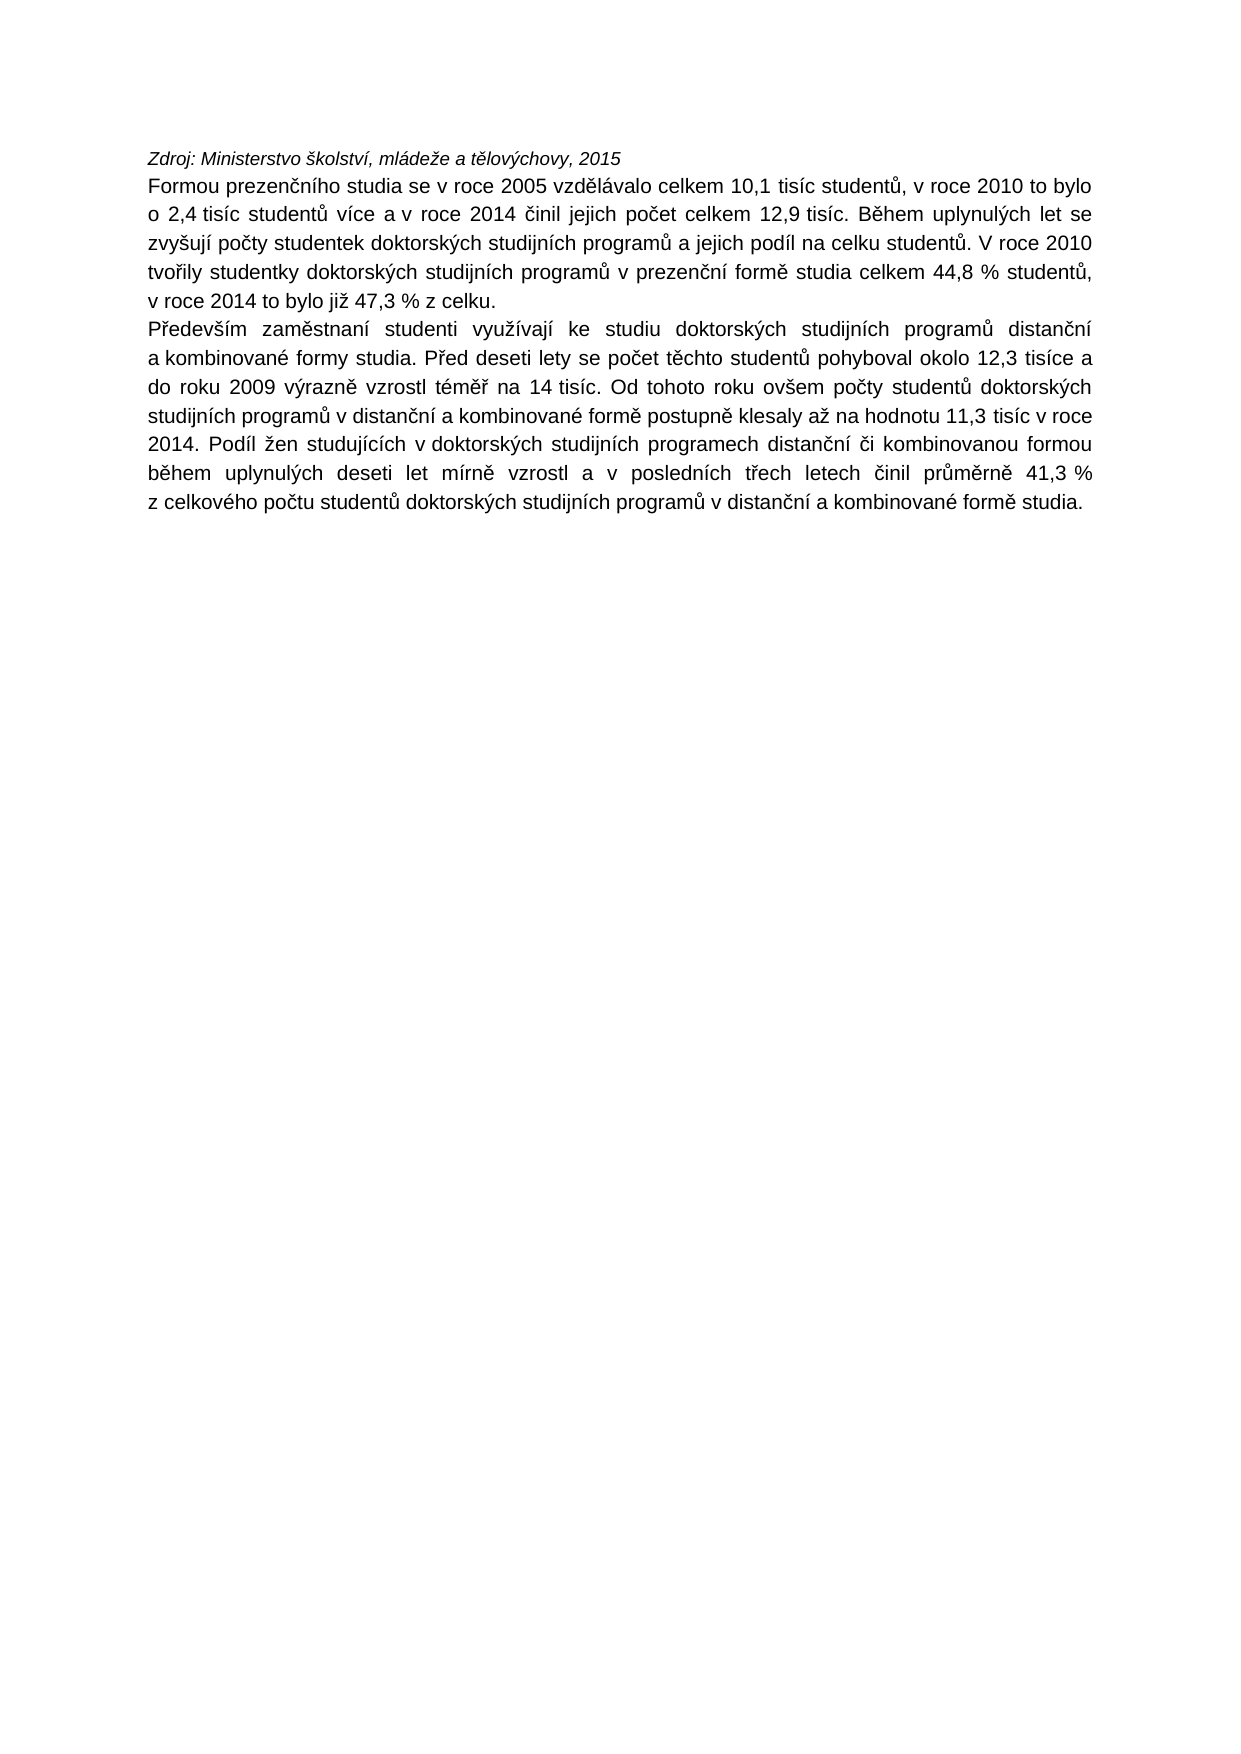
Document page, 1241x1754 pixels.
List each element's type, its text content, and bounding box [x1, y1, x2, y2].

text Zdroj: Ministerstvo školství, mládeže a tělovýchovy, 2015 [148, 148, 1093, 169]
text Především zaměstnaní studenti využívají ke studiu doktorských studijních programů distanční a kombinované formy studia. Před deseti lety se počet těchto studentů pohyboval okolo 12,3 tisíce a do roku 2009 výrazně vzrostl téměř na 14 tisíc. Od tohoto roku ovšem počty studentů doktorských studijních programů v distanční a kombinované formě postupně klesaly až na hodnotu 11,3 tisíc v roce 2014. Podíl žen studujících v doktorských studijních programech distanční či kombinovanou formou během uplynulých deseti let mírně vzrostl a v posledních třech letech činil průměrně 41,3 % z celkového počtu studentů doktorských studijních programů v distanční a kombinované formě studia. [148, 317, 1093, 514]
text Formou prezenčního studia se v roce 2005 vzdělávalo celkem 10,1 tisíc studentů, v roce 2010 to bylo o 2,4 tisíc studentů více a v roce 2014 činil jejich počet celkem 12,9 tisíc. Během uplynulých let se zvyšují počty studentek doktorských studijních programů a jejich podíl na celku studentů. V roce 2010 tvořily studentky doktorských studijních programů v prezenční formě studia celkem 44,8 % studentů, v roce 2014 to bylo již 47,3 % z celku. [148, 173, 1093, 312]
